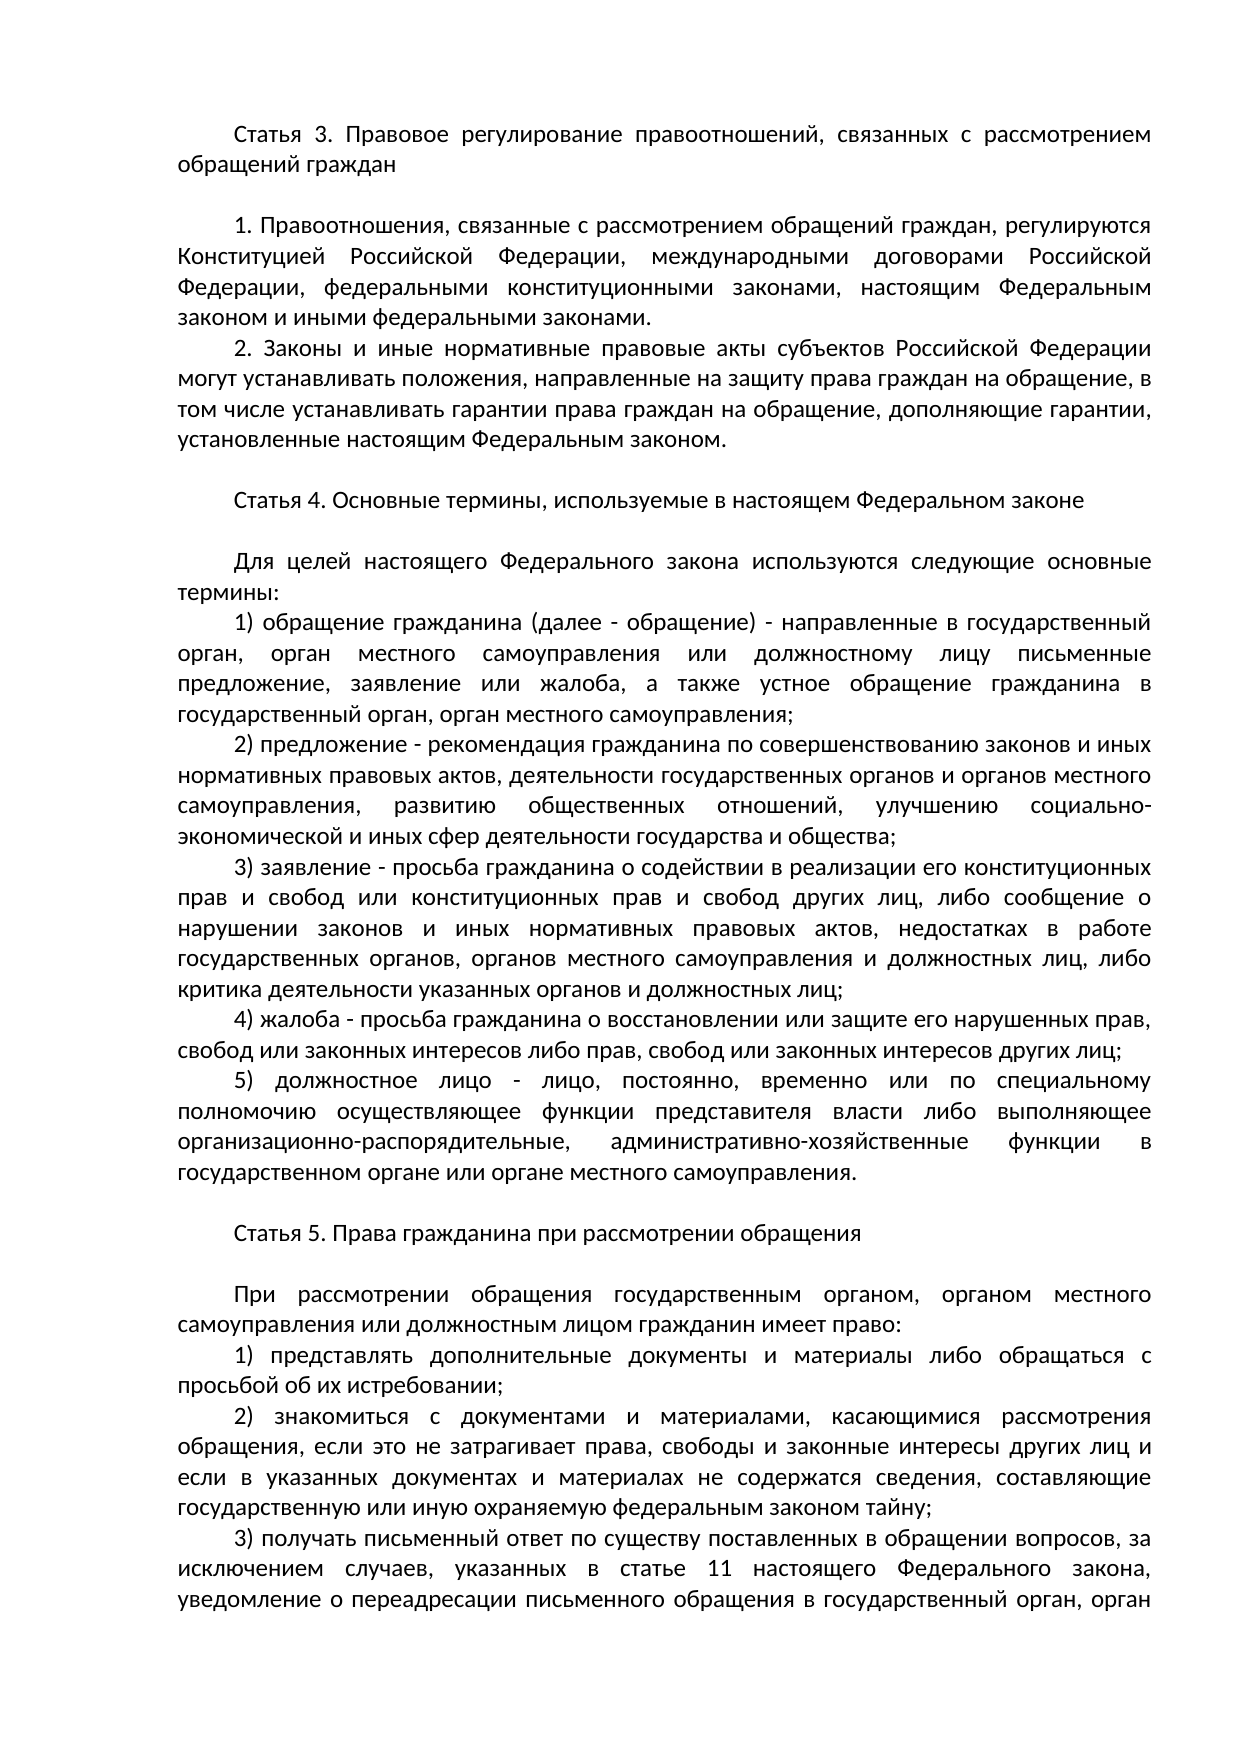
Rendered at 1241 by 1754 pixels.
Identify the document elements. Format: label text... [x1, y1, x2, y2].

text 2) предложение - рекомендация гражданина по совершенствованию законов и иных нормативных правовых актов, деятельности государственных органов и органов местного самоуправления, развитию общественных отношений, улучшению социально-экономической и иных сфер деятельности государства и общества; [177, 728, 1152, 851]
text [177, 1522, 1152, 1614]
text 3) заявление - просьба гражданина о содействии в реализации его конституционных прав и свобод или конституционных прав и свобод других лиц, либо сообщение о нарушении законов и иных нормативных правовых актов, недостатках в работе государственных органов, органов местного самоуправления и должностных лиц, либо критика деятельности указанных органов и должностных лиц; [177, 851, 1152, 1003]
text 1) обращение гражданина (далее - обращение) - направленные в государственный орган, орган местного самоуправления или должностному лицу письменные предложение, заявление или жалоба, а также устное обращение гражданина в государственный орган, орган местного самоуправления; [177, 606, 1152, 728]
text Статья 5. Права гражданина при рассмотрении обращения [177, 1217, 1152, 1247]
text Для целей настоящего Федерального закона используются следующие основные термины: [177, 545, 1152, 606]
text 5) должностное лицо - лицо, постоянно, временно или по специальному полномочию осуществляющее функции представителя власти либо выполняющее организационно-распорядительные, административно-хозяйственные функции в государственном органе или органе местного самоуправления. [177, 1064, 1152, 1186]
text 1. Правоотношения, связанные с рассмотрением обращений граждан, регулируются Конституцией Российской Федерации, международными договорами Российской Федерации, федеральными конституционными законами, настоящим Федеральным законом и иными федеральными законами. [177, 210, 1152, 332]
text Статья 4. Основные термины, используемые в настоящем Федеральном законе [177, 484, 1152, 515]
text 2) знакомиться с документами и материалами, касающимися рассмотрения обращения, если это не затрагивает права, свободы и законные интересы других лиц и если в указанных документах и материалах не содержатся сведения, составляющие государственную или иную охраняемую федеральным законом тайну; [177, 1400, 1152, 1522]
text 1) представлять дополнительные документы и материалы либо обращаться с просьбой об их истребовании; [177, 1339, 1152, 1400]
text При рассмотрении обращения государственным органом, органом местного самоуправления или должностным лицом гражданин имеет право: [177, 1278, 1152, 1339]
text 4) жалоба - просьба гражданина о восстановлении или защите его нарушенных прав, свобод или законных интересов либо прав, свобод или законных интересов других лиц; [177, 1003, 1152, 1064]
text Статья 3. Правовое регулирование правоотношений, связанных с рассмотрением обращений граждан [177, 118, 1152, 179]
text 2. Законы и иные нормативные правовые акты субъектов Российской Федерации могут устанавливать положения, направленные на защиту права граждан на обращение, в том числе устанавливать гарантии права граждан на обращение, дополняющие гарантии, установленные настоящим Федеральным законом. [177, 332, 1152, 454]
